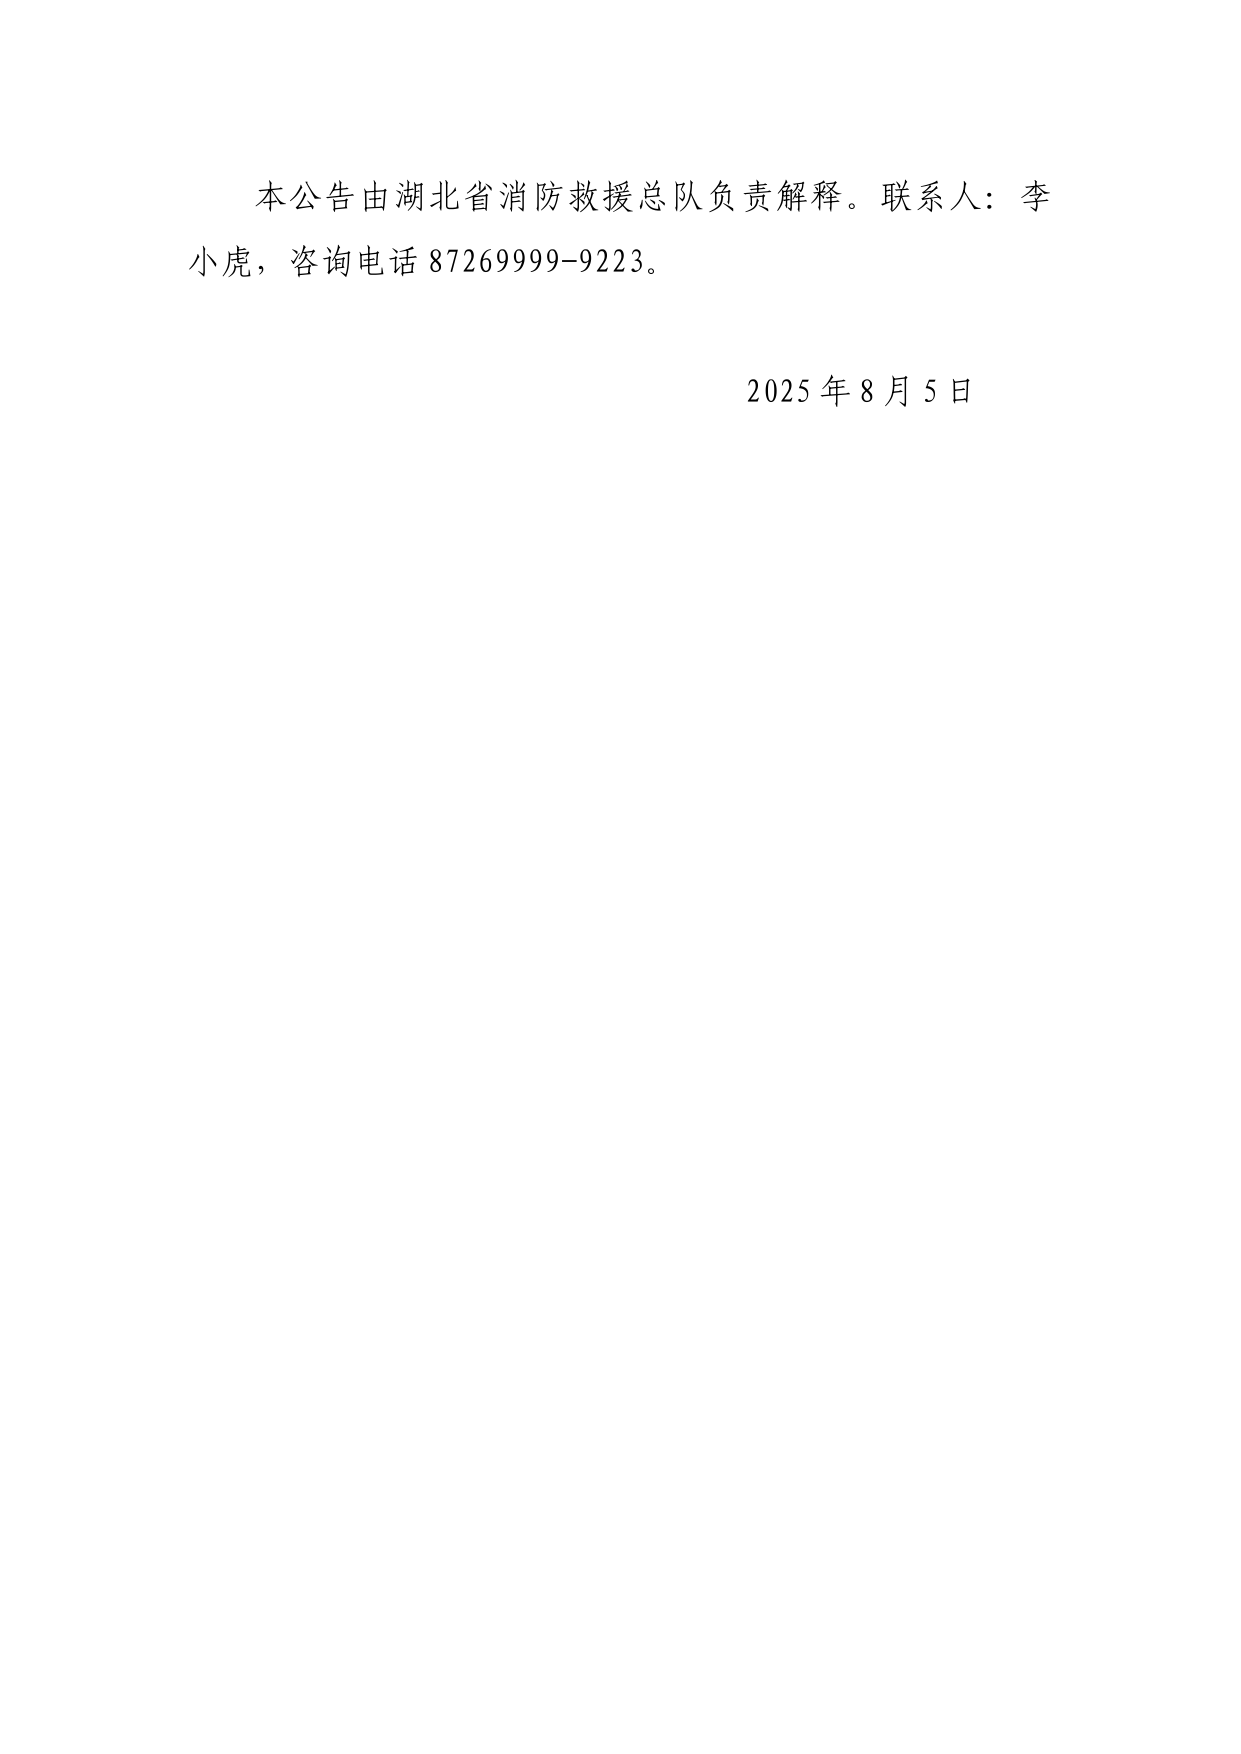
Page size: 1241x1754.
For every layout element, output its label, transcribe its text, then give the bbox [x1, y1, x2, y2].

text 本公告由湖北省消防救援总队负责解释。联系人：李小虎，咨询电话87269999-9223。 [187, 162, 1053, 292]
text 2025年8月5日 [187, 357, 1053, 422]
